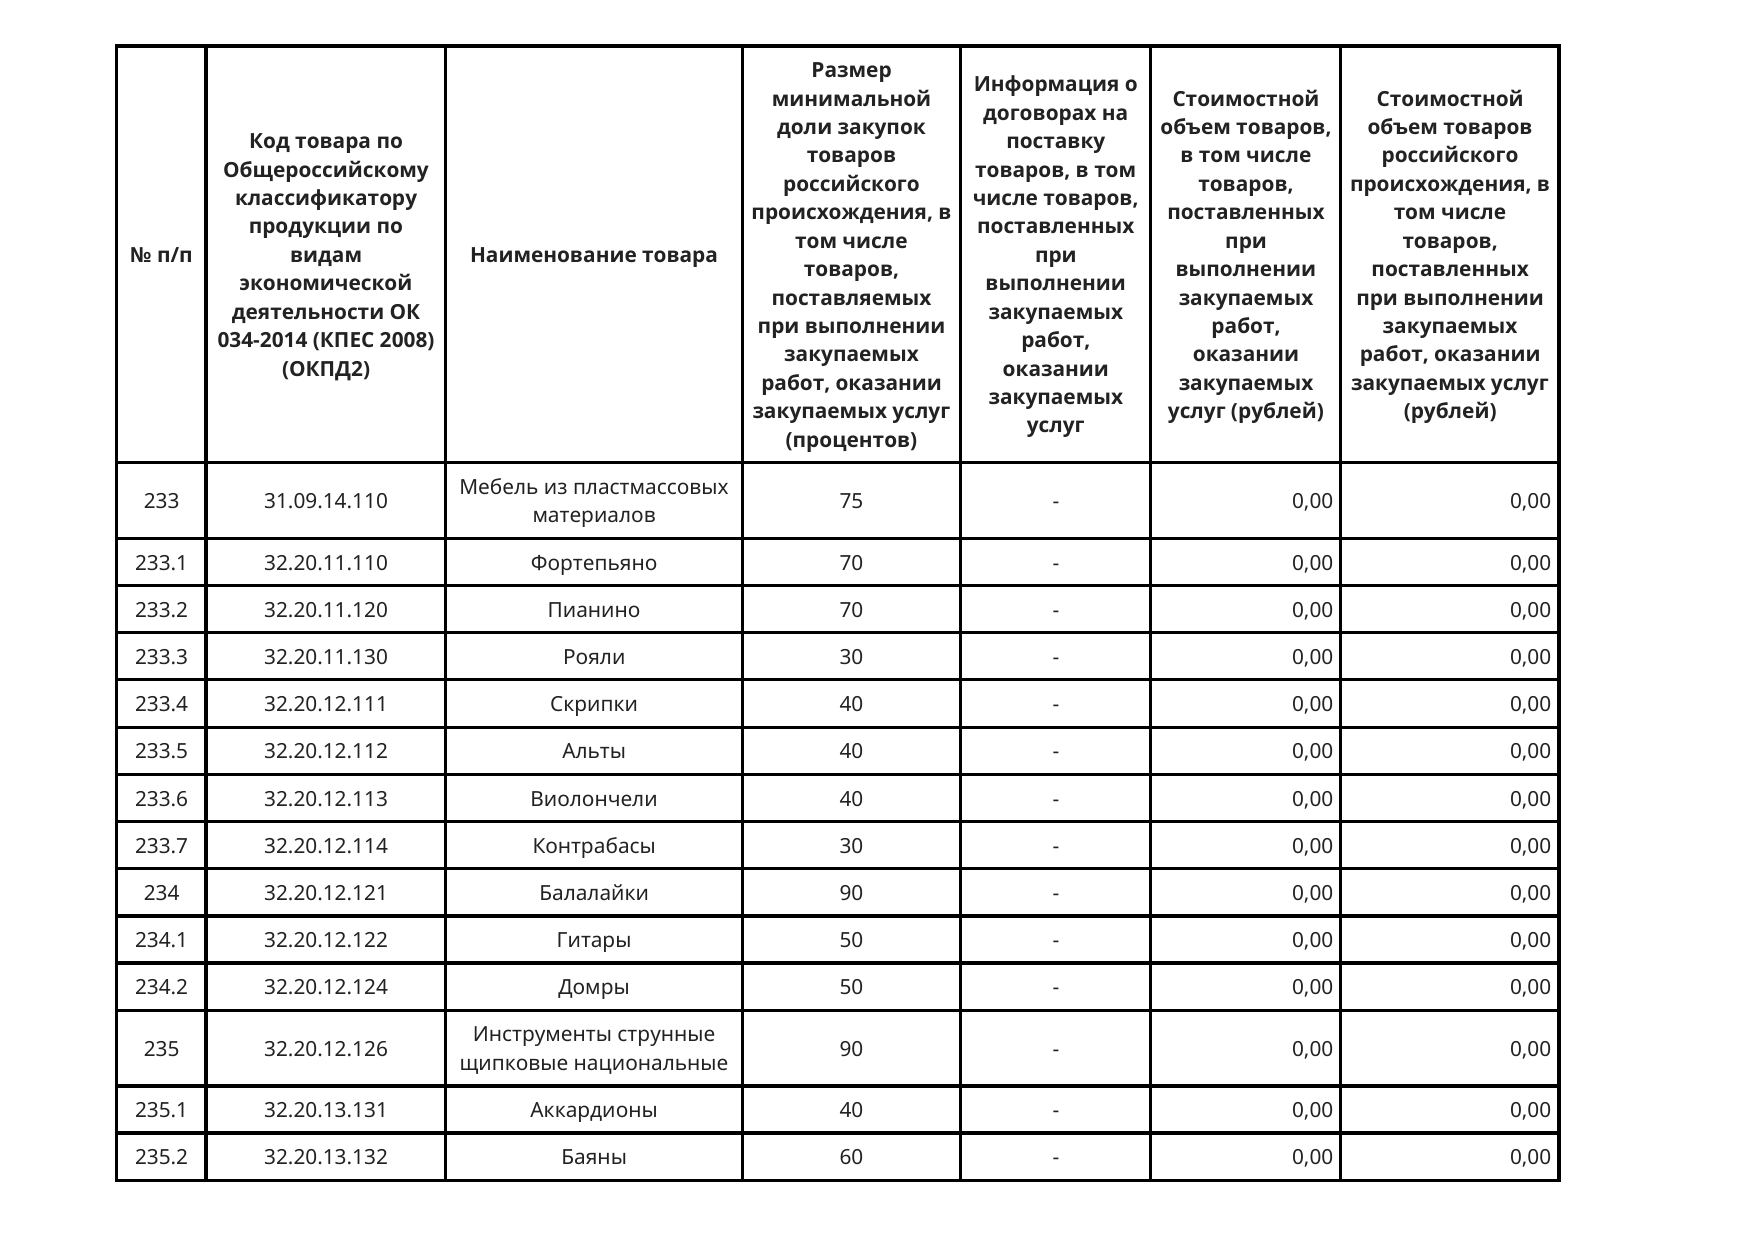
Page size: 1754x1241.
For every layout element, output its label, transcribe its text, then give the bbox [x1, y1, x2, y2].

table_cell Скрипки [447, 681, 741, 726]
table_cell - [962, 681, 1149, 726]
table_cell Балалайки [447, 870, 741, 914]
table_cell 0,00 [1342, 965, 1557, 1009]
table_cell 233.6 [118, 776, 204, 820]
table_cell 32.20.13.132 [208, 1135, 444, 1179]
table_cell 234.1 [118, 918, 204, 961]
table_cell 0,00 [1342, 729, 1557, 773]
table_cell 233.3 [118, 634, 204, 678]
table_cell 30 [744, 634, 959, 678]
table_cell 40 [744, 1088, 959, 1131]
table_cell Контрабасы [447, 823, 741, 867]
table_cell 32.20.12.112 [208, 729, 444, 773]
table_cell Фортепьяно [447, 540, 741, 584]
table_cell 40 [744, 729, 959, 773]
table_cell 75 [744, 464, 959, 537]
table_cell - [962, 776, 1149, 820]
table_cell 0,00 [1342, 1135, 1557, 1179]
table_cell 90 [744, 870, 959, 914]
table_cell 32.20.11.110 [208, 540, 444, 584]
table_cell - [962, 1135, 1149, 1179]
table_header Размер минимальной доли закупок товаров российского происхождения, в том числе товаров, поставляемых при выполнении закупаемых работ, оказании закупаемых услуг (процентов) [744, 48, 959, 461]
table_cell 0,00 [1342, 823, 1557, 867]
table_cell 32.20.11.130 [208, 634, 444, 678]
table_cell 30 [744, 823, 959, 867]
table_cell 233.7 [118, 823, 204, 867]
table_cell 233.1 [118, 540, 204, 584]
table_cell 0,00 [1342, 918, 1557, 961]
table_cell - [962, 965, 1149, 1009]
table_cell 0,00 [1342, 540, 1557, 584]
table_cell 235.1 [118, 1088, 204, 1131]
table_header Стоимостной объем товаров российского происхождения, в том числе товаров, поставленных при выполнении закупаемых работ, оказании закупаемых услуг (рублей) [1342, 48, 1557, 461]
table_cell 0,00 [1342, 776, 1557, 820]
table_cell Домры [447, 965, 741, 1009]
table_cell 0,00 [1152, 918, 1339, 961]
table_cell Виолончели [447, 776, 741, 820]
table_cell 50 [744, 965, 959, 1009]
table_header Стоимостной объем товаров, в том числе товаров, поставленных при выполнении закупаемых работ, оказании закупаемых услуг (рублей) [1152, 48, 1339, 461]
table_cell - [962, 464, 1149, 537]
table_cell 233.4 [118, 681, 204, 726]
table_cell 234.2 [118, 965, 204, 1009]
table_cell 32.20.12.111 [208, 681, 444, 726]
table_cell 235 [118, 1012, 204, 1084]
table_cell Инструменты струнные щипковые национальные [447, 1012, 741, 1084]
table_cell 40 [744, 681, 959, 726]
table_cell - [962, 634, 1149, 678]
table_header Наименование товара [447, 48, 741, 461]
table_cell 0,00 [1342, 1088, 1557, 1131]
table_cell 32.20.12.114 [208, 823, 444, 867]
table_cell 0,00 [1152, 540, 1339, 584]
table_cell 0,00 [1152, 870, 1339, 914]
table_cell 90 [744, 1012, 959, 1084]
table_cell 0,00 [1152, 729, 1339, 773]
table_cell 0,00 [1342, 681, 1557, 726]
table_cell 233.5 [118, 729, 204, 773]
table_cell 0,00 [1152, 1012, 1339, 1084]
table_header Информация о договорах на поставку товаров, в том числе товаров, поставленных при выполнении закупаемых работ, оказании закупаемых услуг [962, 48, 1149, 461]
table_cell 0,00 [1342, 587, 1557, 631]
table_cell - [962, 1088, 1149, 1131]
table_cell - [962, 1012, 1149, 1084]
table_cell 32.20.12.121 [208, 870, 444, 914]
table_cell Альты [447, 729, 741, 773]
table_cell - [962, 729, 1149, 773]
table_cell Аккардионы [447, 1088, 741, 1131]
table_cell - [962, 870, 1149, 914]
table_cell 70 [744, 540, 959, 584]
table_cell 0,00 [1152, 776, 1339, 820]
table_cell - [962, 587, 1149, 631]
table_cell 32.20.12.126 [208, 1012, 444, 1084]
table_cell 0,00 [1342, 870, 1557, 914]
table_cell 40 [744, 776, 959, 820]
table_cell 32.20.13.131 [208, 1088, 444, 1131]
table_cell 233 [118, 464, 204, 537]
table_header Код товара по Общероссийскому классификатору продукции по видам экономической деятельности ОК 034-2014 (КПЕС 2008) (ОКПД2) [208, 48, 444, 461]
table_cell Рояли [447, 634, 741, 678]
table_cell 32.20.12.113 [208, 776, 444, 820]
table_cell 234 [118, 870, 204, 914]
table_cell 0,00 [1152, 634, 1339, 678]
table_header № п/п [118, 48, 204, 461]
table_cell 0,00 [1152, 681, 1339, 726]
table_cell 0,00 [1342, 634, 1557, 678]
table_cell - [962, 823, 1149, 867]
table_cell - [962, 540, 1149, 584]
table_cell 0,00 [1152, 464, 1339, 537]
table_cell 0,00 [1152, 965, 1339, 1009]
table_cell 0,00 [1342, 464, 1557, 537]
table_cell 32.20.12.124 [208, 965, 444, 1009]
table_cell 70 [744, 587, 959, 631]
table_cell Гитары [447, 918, 741, 961]
table_cell - [962, 918, 1149, 961]
table_cell 233.2 [118, 587, 204, 631]
table_cell 0,00 [1152, 1135, 1339, 1179]
table_cell 0,00 [1152, 587, 1339, 631]
table_cell 60 [744, 1135, 959, 1179]
table_cell 0,00 [1342, 1012, 1557, 1084]
table_cell 0,00 [1152, 823, 1339, 867]
table_cell 50 [744, 918, 959, 961]
table_cell 0,00 [1152, 1088, 1339, 1131]
table_cell 32.20.11.120 [208, 587, 444, 631]
table_cell Пианино [447, 587, 741, 631]
table_cell Мебель из пластмассовых материалов [447, 464, 741, 537]
table_cell Баяны [447, 1135, 741, 1179]
table_cell 235.2 [118, 1135, 204, 1179]
table_cell 32.20.12.122 [208, 918, 444, 961]
table_cell 31.09.14.110 [208, 464, 444, 537]
